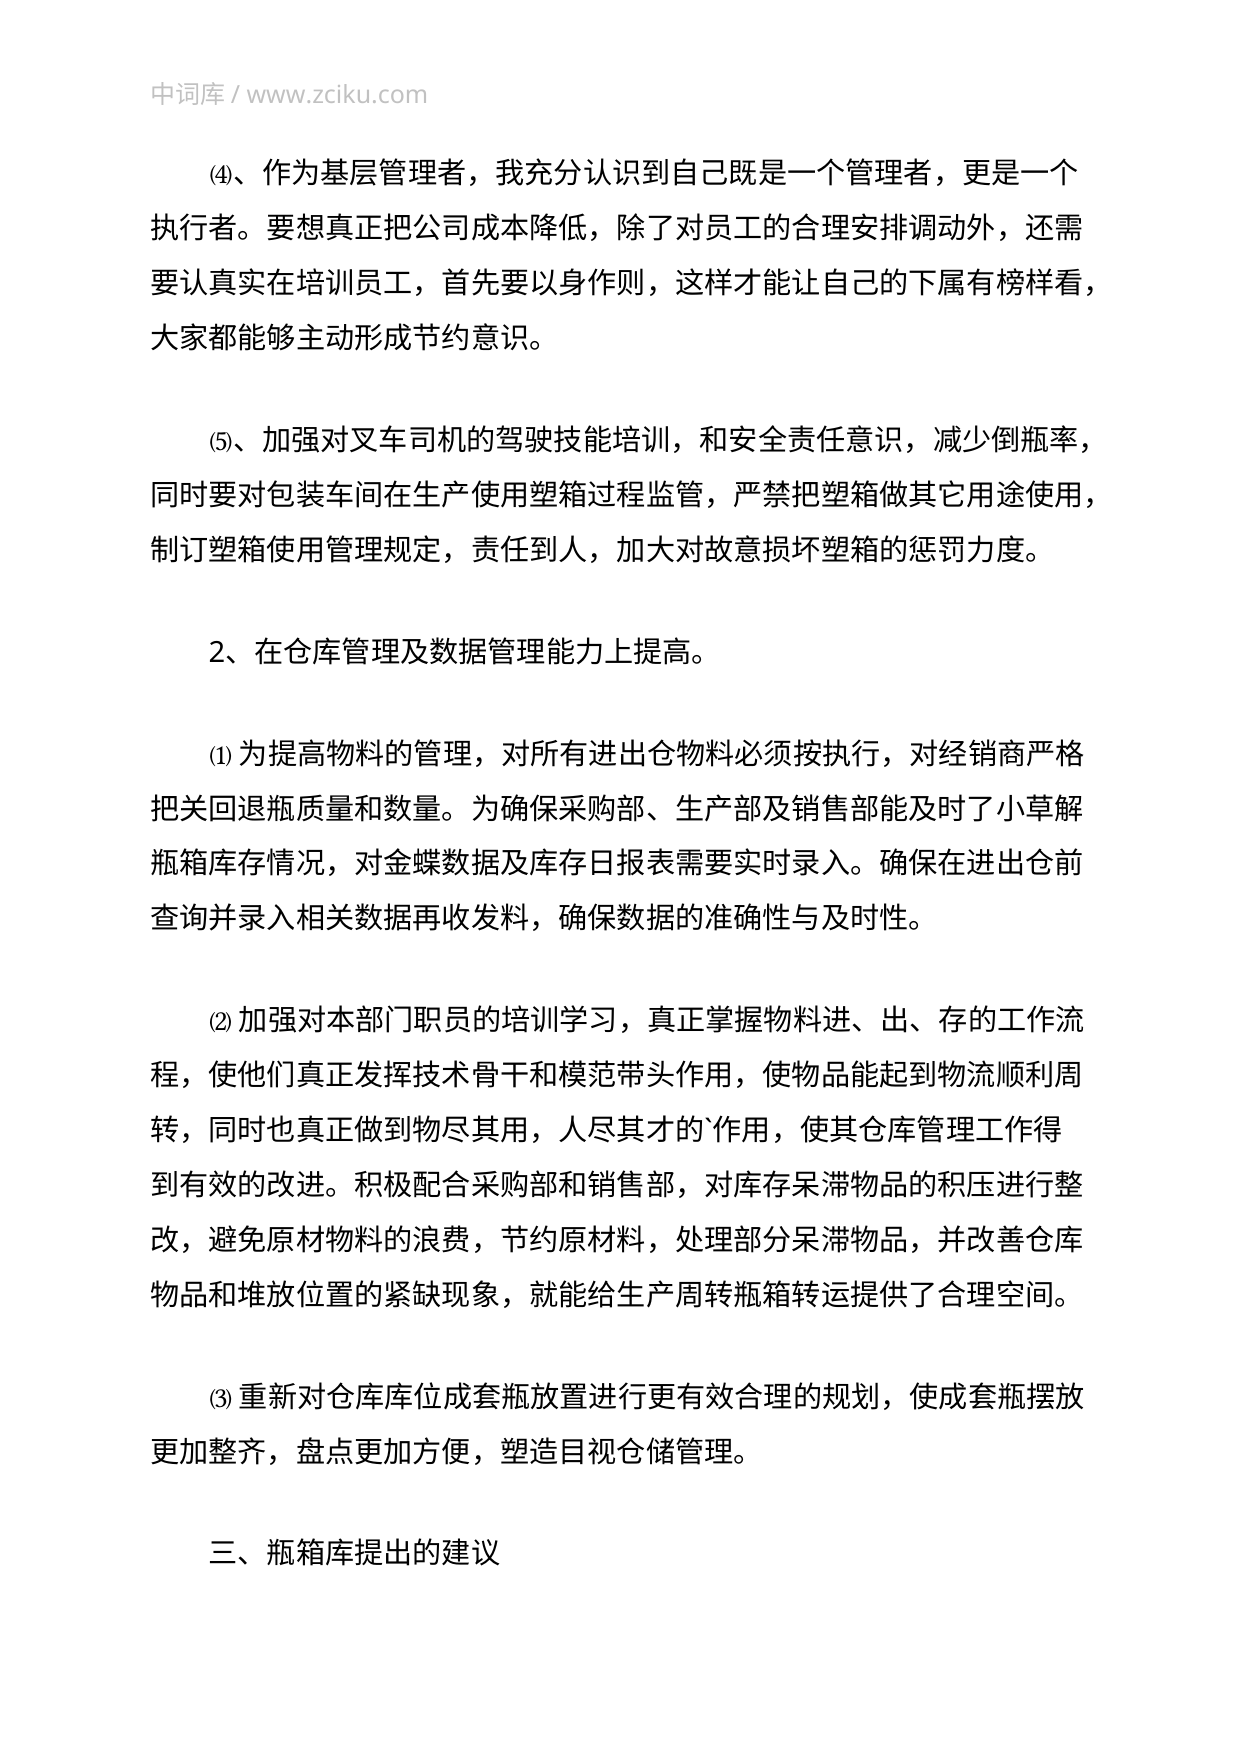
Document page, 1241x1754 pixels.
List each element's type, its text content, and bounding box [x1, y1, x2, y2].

text ⑶重新对仓库库位成套瓶放置进行更有效合理的规划，使成套瓶摆放更加整齐，盘点更加方便，塑造目视仓储管理。 [150, 1373, 1090, 1471]
text ⑴为提高物料的管理，对所有进出仓物料必须按执行，对经销商严格把关回退瓶质量和数量。为确保采购部、生产部及销售部能及时了小草解瓶箱库存情况，对金蝶数据及库存日报表需要实时录入。确保在进出仓前查询并录入相关数据再收发料，确保数据的准确性与及时性。 [150, 730, 1090, 937]
text 2、在仓库管理及数据管理能力上提高。 [150, 628, 1090, 671]
text ⑷、作为基层管理者，我充分认识到自己既是一个管理者，更是一个执行者。要想真正把公司成本降低，除了对员工的合理安排调动外，还需要认真实在培训员工，首先要以身作则，这样才能让自己的下属有榜样看，大家都能够主动形成节约意识。 [150, 150, 1090, 357]
text ⑵加强对本部门职员的培训学习，真正掌握物料进、出、存的工作流程，使他们真正发挥技术骨干和模范带头作用，使物品能起到物流顺利周转，同时也真正做到物尽其用，人尽其才的`作用，使其仓库管理工作得到有效的改进。积极配合采购部和销售部，对库存呆滞物品的积压进行整改，避免原材物料的浪费，节约原材料，处理部分呆滞物品，并改善仓库物品和堆放位置的紧缺现象，就能给生产周转瓶箱转运提供了合理空间。 [150, 997, 1090, 1314]
text ⑸、加强对叉车司机的驾驶技能培训，和安全责任意识，减少倒瓶率，同时要对包装车间在生产使用塑箱过程监管，严禁把塑箱做其它用途使用，制订塑箱使用管理规定，责任到人，加大对故意损坏塑箱的惩罚力度。 [150, 417, 1090, 569]
text 三、瓶箱库提出的建议 [150, 1530, 1090, 1572]
